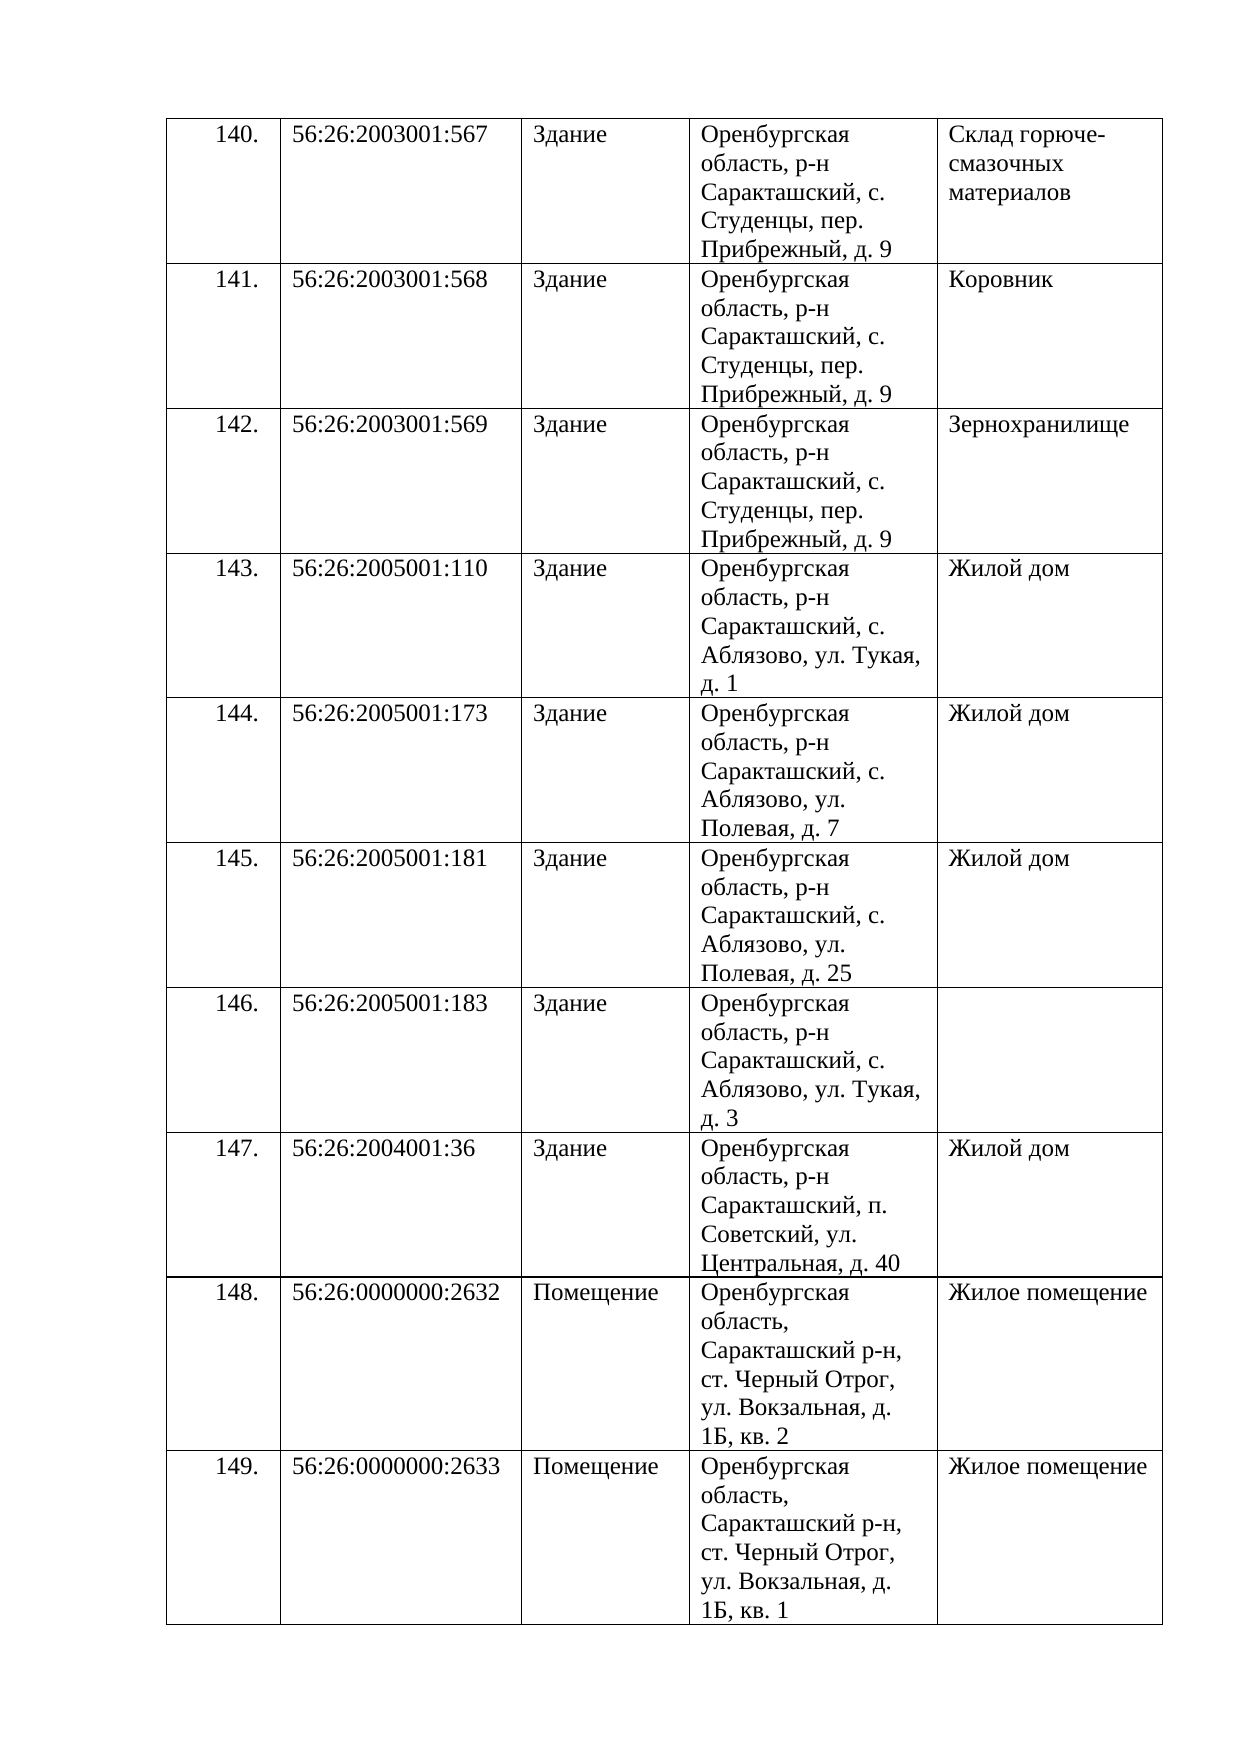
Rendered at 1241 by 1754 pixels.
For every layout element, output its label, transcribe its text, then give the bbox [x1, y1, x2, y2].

table_cell 56:26:2005001:183 [281, 988, 521, 1132]
table_cell Оренбургская область, р-н Саракташский, с. Аблязово, ул. Полевая, д. 7 [690, 698, 937, 842]
table_cell 56:26:2003001:567 [281, 119, 521, 263]
table_cell Жилой дом [938, 554, 1162, 697]
table_cell Оренбургская область, р-н Саракташский, с. Аблязово, ул. Полевая, д. 25 [690, 843, 937, 987]
table_cell Здание [522, 698, 689, 842]
table_cell Зернохранилище [938, 409, 1162, 552]
table_cell [167, 1133, 280, 1276]
table_cell 56:26:0000000:2633 [281, 1451, 521, 1623]
table_cell Жилое помещение [938, 1278, 1162, 1450]
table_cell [690, 119, 937, 263]
table_cell Жилой дом [938, 698, 1162, 842]
table_cell Жилой дом [938, 843, 1162, 987]
table_cell Жилое помещение [938, 1451, 1162, 1623]
table_cell Оренбургская область, р-н Саракташский, с. Аблязово, ул. Тукая, д. 3 [690, 988, 937, 1132]
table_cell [690, 1278, 937, 1450]
table_cell 56:26:2003001:569 [281, 409, 521, 552]
table_cell [167, 1278, 280, 1450]
table_cell 56:26:2003001:568 [281, 264, 521, 408]
table_cell [167, 843, 280, 987]
table_cell Склад горюче-смазочных материалов [938, 119, 1162, 263]
table_cell Жилой дом [938, 1133, 1162, 1276]
table_cell 56:26:0000000:2632 [281, 1278, 521, 1450]
table_cell Оренбургская область, р-н Саракташский, с. Аблязово, ул. Тукая, д. 1 [690, 554, 937, 697]
table_cell 56:26:2005001:173 [281, 698, 521, 842]
table_cell Здание [522, 409, 689, 552]
table_cell 56:26:2005001:110 [281, 554, 521, 697]
table_cell Коровник [938, 264, 1162, 408]
table_cell Оренбургская область, р-н Саракташский, с. Студенцы, пер. Прибрежный, д. 9 [690, 409, 937, 552]
table_cell 56:26:2004001:36 [281, 1133, 521, 1276]
table_cell Здание [522, 988, 689, 1132]
table_cell [938, 988, 1162, 1132]
table_cell Здание [522, 843, 689, 987]
table_cell [167, 1451, 280, 1623]
table_cell [167, 698, 280, 842]
table_cell Здание [522, 119, 689, 263]
table_cell Помещение [522, 1278, 689, 1450]
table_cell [690, 264, 937, 408]
table_cell [167, 409, 280, 552]
table_cell Здание [522, 554, 689, 697]
table_cell Оренбургская область, Саракташский р-н, ст. Черный Отрог, ул. Вокзальная, д. 1Б, кв. 1 [690, 1451, 937, 1623]
table_cell Оренбургская область, р-н Саракташский, п. Советский, ул. Центральная, д. 40 [690, 1133, 937, 1276]
table_cell Здание [522, 1133, 689, 1276]
table_cell [167, 119, 280, 263]
table_cell Помещение [522, 1451, 689, 1623]
table_cell [167, 988, 280, 1132]
table_cell [167, 554, 280, 697]
table_cell Здание [522, 264, 689, 408]
table_cell 56:26:2005001:181 [281, 843, 521, 987]
table_cell [167, 264, 280, 408]
